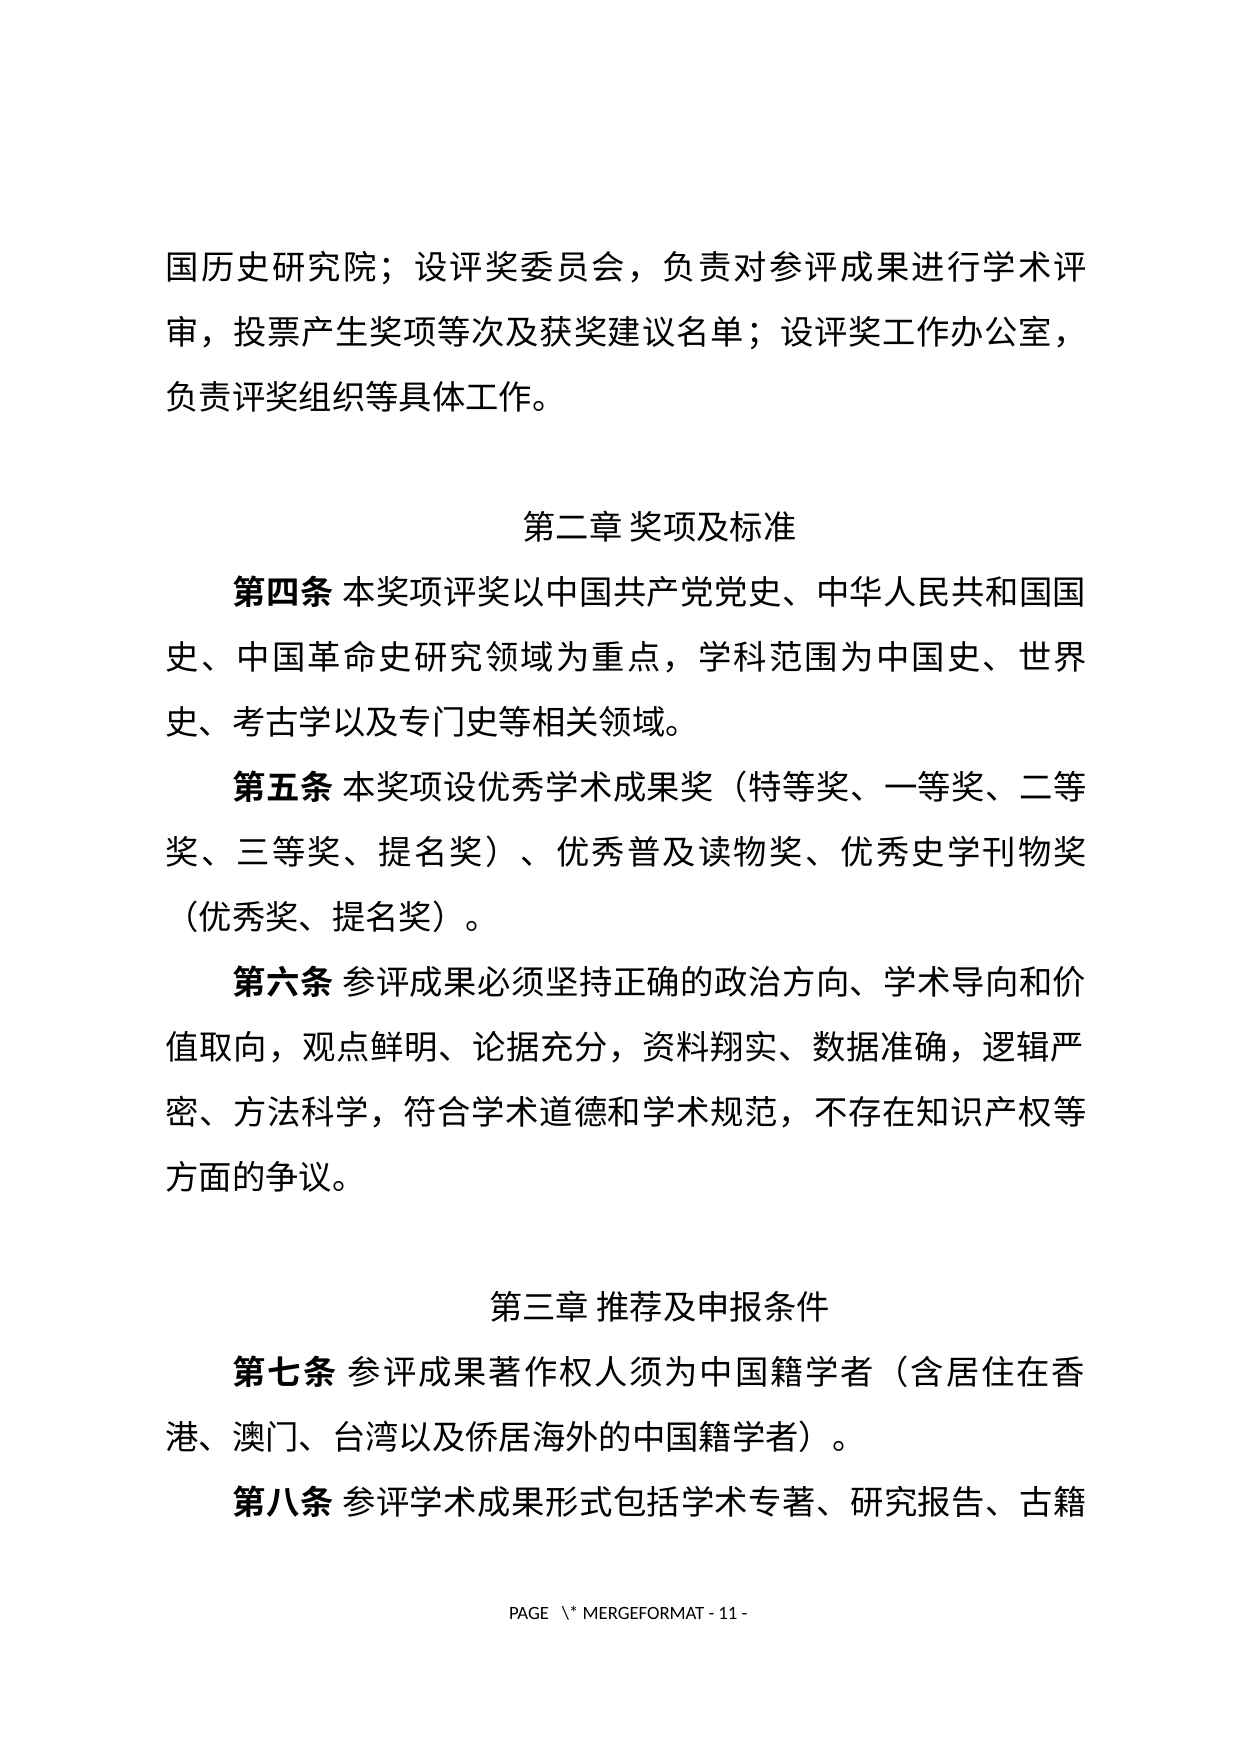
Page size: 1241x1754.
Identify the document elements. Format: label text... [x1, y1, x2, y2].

text 第六条 参评成果必须坚持正确的政治方向、学术导向和价值取向，观点鲜明、论据充分，资料翔实、数据准确，逻辑严密、方法科学，符合学术道德和学术规范，不存在知识产权等方面的争议。 [165, 948, 1087, 1208]
text 第五条 本奖项设优秀学术成果奖（特等奖、一等奖、二等奖、三等奖、提名奖）、优秀普及读物奖、优秀史学刊物奖（优秀奖、提名奖）。 [165, 753, 1087, 948]
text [165, 1468, 1087, 1533]
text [165, 233, 1087, 428]
text 第七条 参评成果著作权人须为中国籍学者（含居住在香港、澳门、台湾以及侨居海外的中国籍学者）。 [165, 1338, 1087, 1468]
text 第二章 奖项及标准 [165, 493, 1087, 558]
text 第三章 推荐及申报条件 [165, 1273, 1087, 1338]
text 第四条 本奖项评奖以中国共产党党史、中华人民共和国国史、中国革命史研究领域为重点，学科范围为中国史、世界史、考古学以及专门史等相关领域。 [165, 558, 1087, 753]
